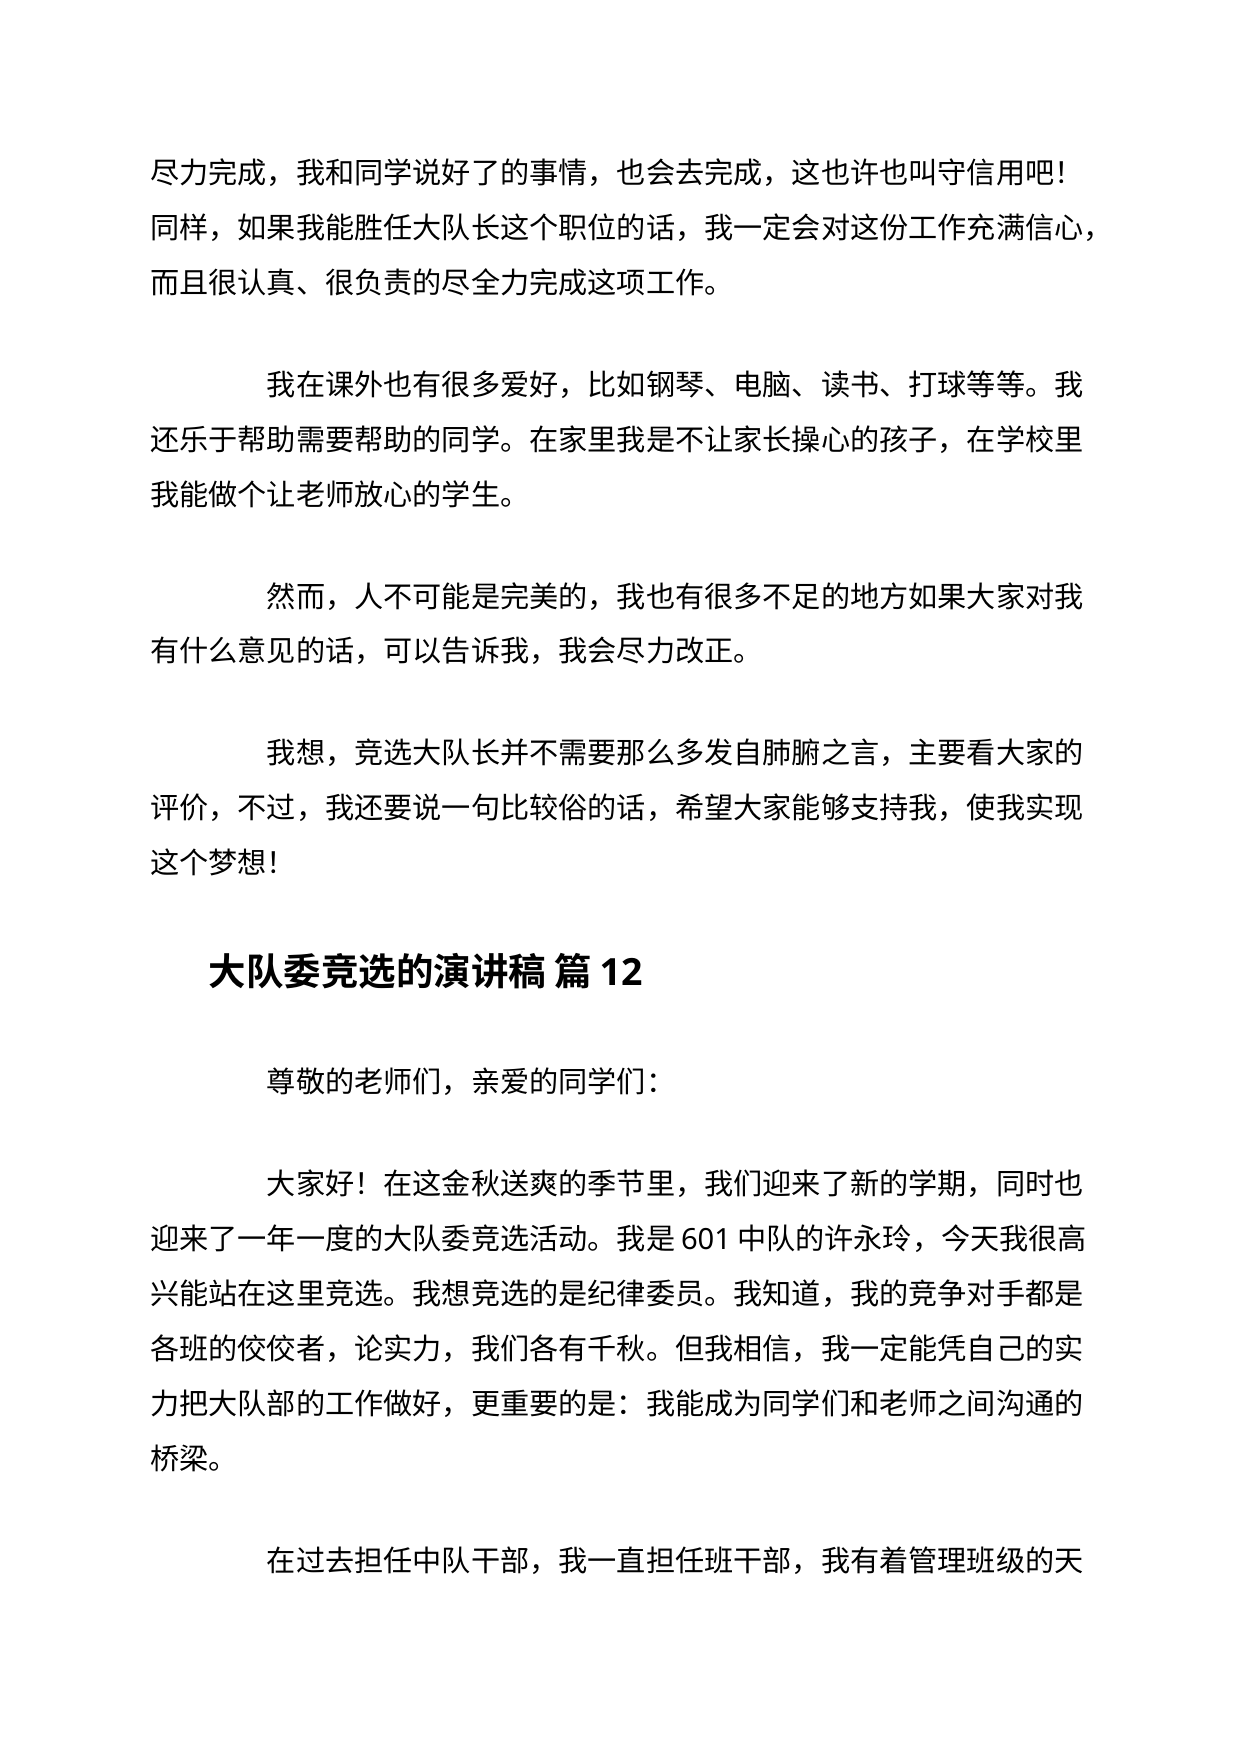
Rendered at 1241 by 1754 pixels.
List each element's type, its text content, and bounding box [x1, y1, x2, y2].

text 大家好！在这金秋送爽的季节里，我们迎来了新的学期，同时也迎来了一年一度的大队委竞选活动。我是601中队的许永玲，今天我很高兴能站在这里竞选。我想竞选的是纪律委员。我知道，我的竞争对手都是各班的佼佼者，论实力，我们各有千秋。但我相信，我一定能凭自己的实力把大队部的工作做好，更重要的是：我能成为同学们和老师之间沟通的桥梁。 [150, 1161, 1090, 1478]
text 然而，人不可能是完美的，我也有很多不足的地方如果大家对我有什么意见的话，可以告诉我，我会尽力改正。 [150, 573, 1090, 670]
text 我想，竞选大队长并不需要那么多发自肺腑之言，主要看大家的评价，不过，我还要说一句比较俗的话，希望大家能够支持我，使我实现这个梦想！ [150, 730, 1090, 882]
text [150, 150, 1090, 302]
text 大队委竞选的演讲稿 篇12 [150, 941, 1090, 996]
text 尊敬的老师们，亲爱的同学们： [150, 1059, 1090, 1101]
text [150, 1537, 1090, 1579]
text 我在课外也有很多爱好，比如钢琴、电脑、读书、打球等等。我还乐于帮助需要帮助的同学。在家里我是不让家长操心的孩子，在学校里我能做个让老师放心的学生。 [150, 362, 1090, 514]
